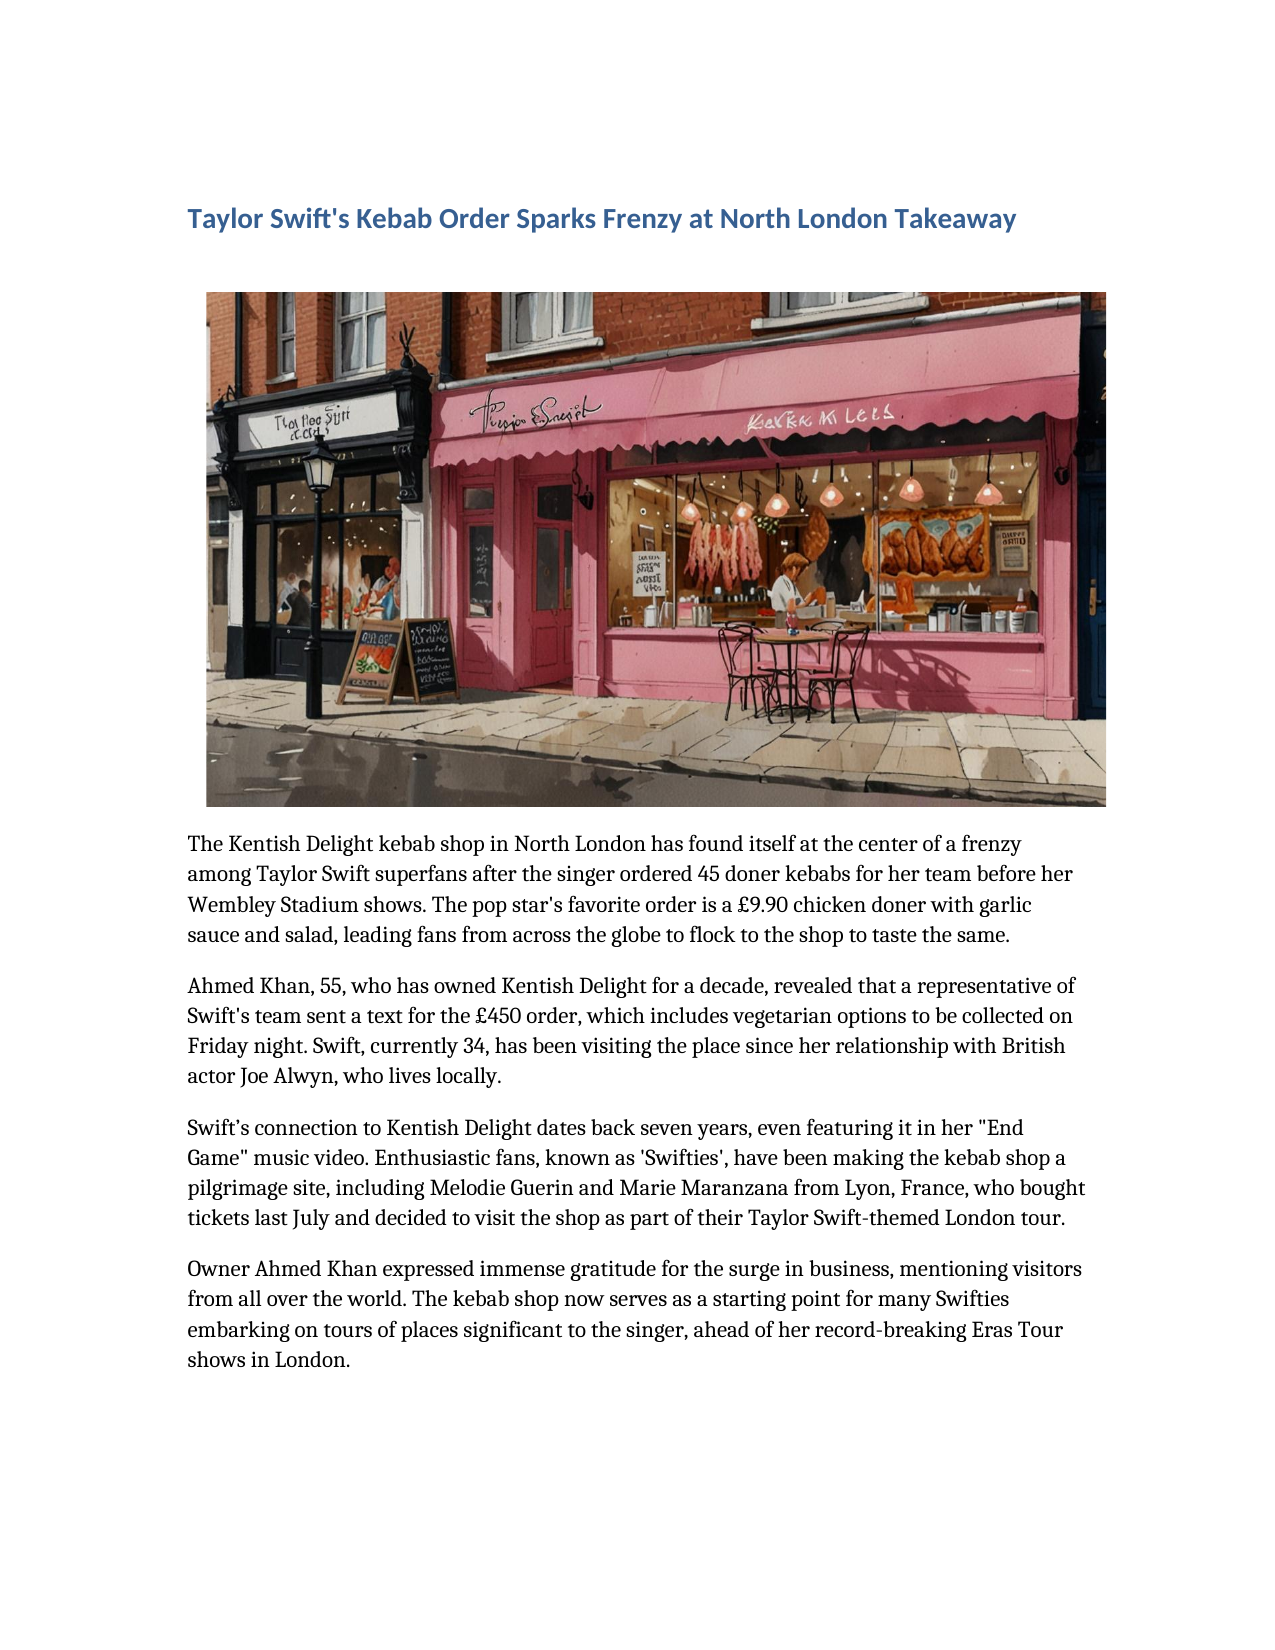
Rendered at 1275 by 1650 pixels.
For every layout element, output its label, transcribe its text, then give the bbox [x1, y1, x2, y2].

subtitle Taylor Swift's Kebab Order Sparks Frenzy at North London Takeaway [187, 200, 1087, 236]
picture [206, 292, 1107, 807]
text Swift’s connection to Kentish Delight dates back seven years, even featuring it in her "End Game" music video. Enthusiastic fans, known as 'Swifties', have been making the kebab shop a pilgrimage site, including Melodie Guerin and Marie Maranzana from Lyon, France, who bought tickets last July and decided to visit the shop as part of their Taylor Swift-themed London tour. [187, 1114, 1087, 1231]
text The Kentish Delight kebab shop in North London has found itself at the center of a frenzy among Taylor Swift superfans after the singer ordered 45 doner kebabs for her team before her Wembley Stadium shows. The pop star's favorite order is a £9.90 chicken doner with garlic sauce and salad, leading fans from across the globe to flock to the shop to taste the same. [187, 831, 1087, 948]
text Owner Ahmed Khan expressed immense gratitude for the surge in business, mentioning visitors from all over the world. The kebab shop now serves as a starting point for many Swifties embarking on tours of places significant to the singer, ahead of her record-breaking Eras Tour shows in London. [187, 1256, 1087, 1373]
text Ahmed Khan, 55, who has owned Kentish Delight for a decade, revealed that a representative of Swift's team sent a text for the £450 order, which includes vegetarian options to be collected on Friday night. Swift, currently 34, has been visiting the place since her relationship with British actor Joe Alwyn, who lives locally. [187, 973, 1087, 1089]
